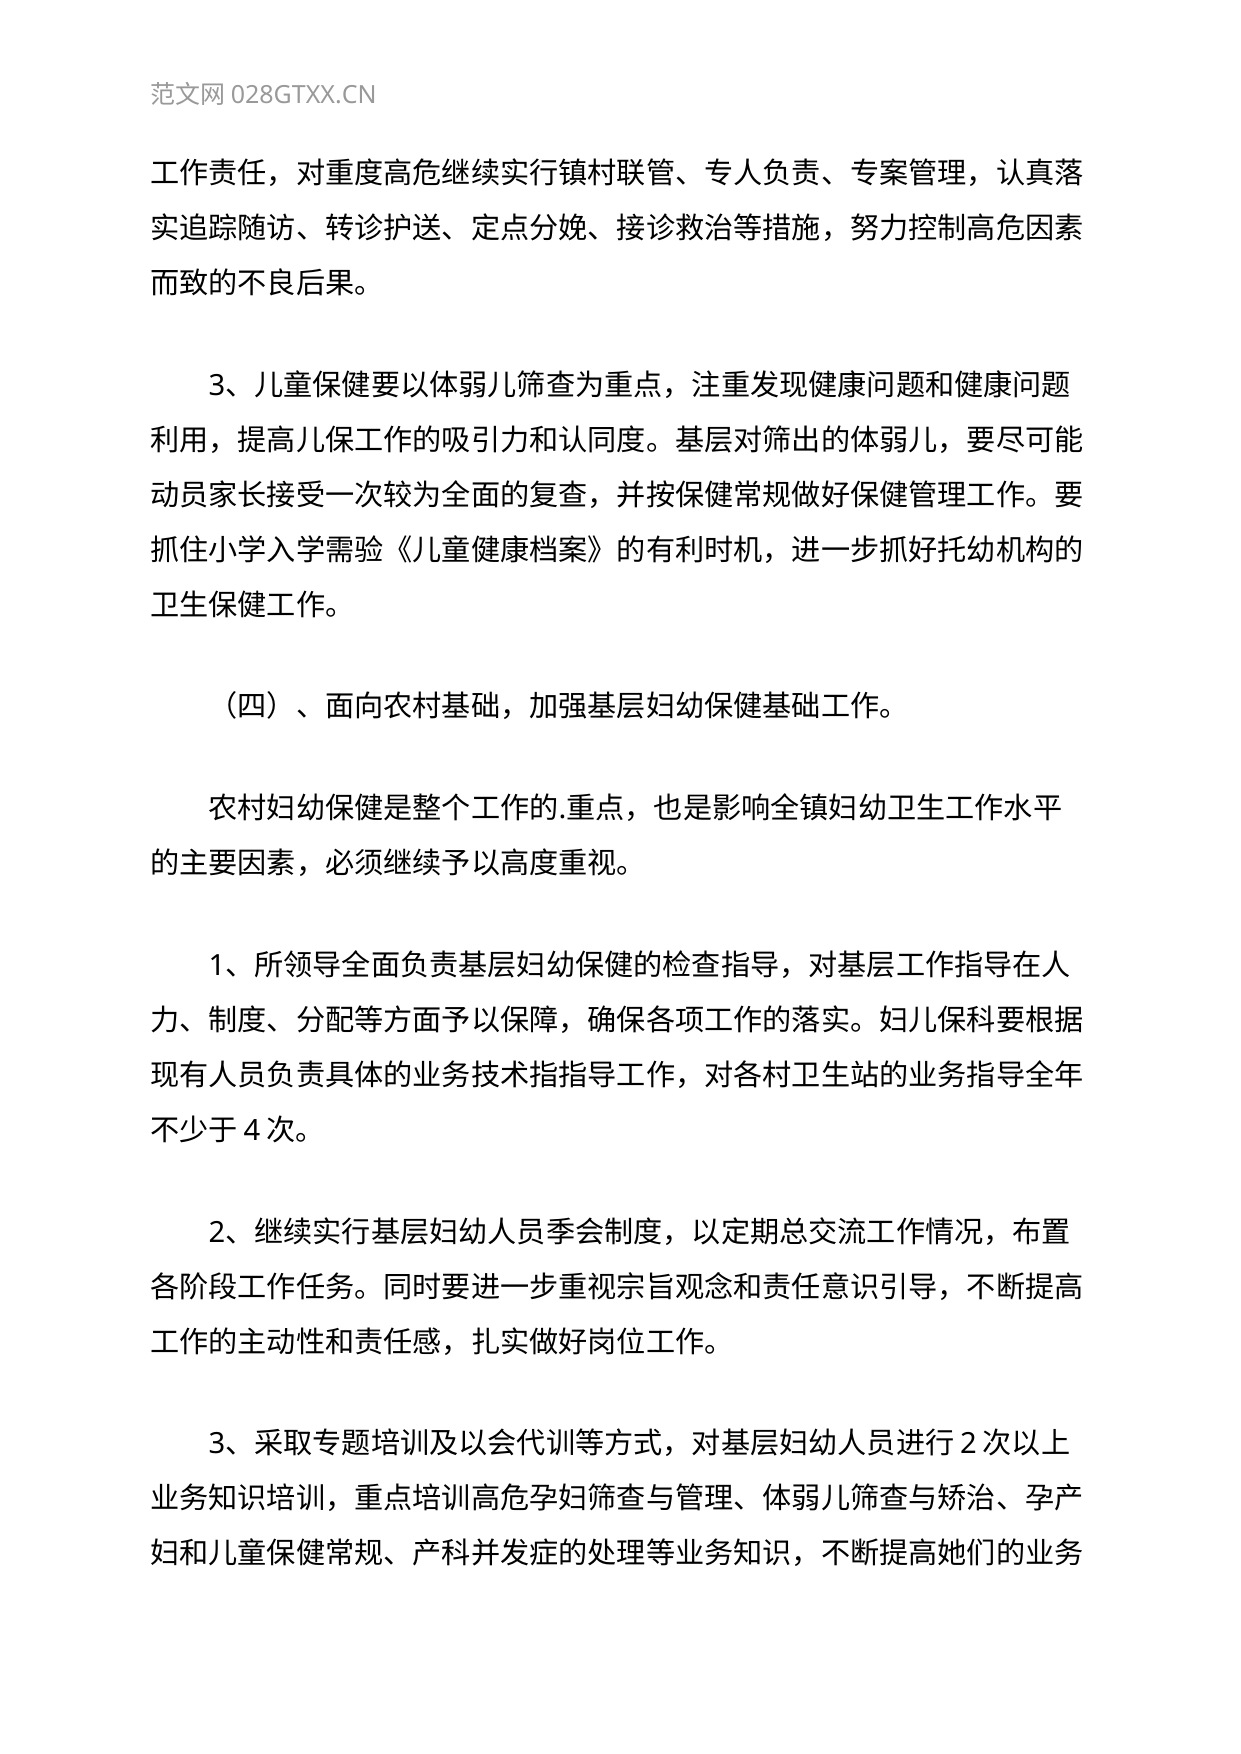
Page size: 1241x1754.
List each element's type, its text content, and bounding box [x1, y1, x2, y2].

text 农村妇幼保健是整个工作的.重点，也是影响全镇妇幼卫生工作水平的主要因素，必须继续予以高度重视。 [150, 785, 1090, 882]
text 2、继续实行基层妇幼人员季会制度，以定期总交流工作情况，布置各阶段工作任务。同时要进一步重视宗旨观念和责任意识引导，不断提高工作的主动性和责任感，扎实做好岗位工作。 [150, 1208, 1090, 1361]
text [150, 1420, 1090, 1572]
text 1、所领导全面负责基层妇幼保健的检查指导，对基层工作指导在人力、制度、分配等方面予以保障，确保各项工作的落实。妇儿保科要根据现有人员负责具体的业务技术指指导工作，对各村卫生站的业务指导全年不少于4次。 [150, 942, 1090, 1149]
text （四）、面向农村基础，加强基层妇幼保健基础工作。 [150, 683, 1090, 725]
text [150, 150, 1090, 302]
text 3、儿童保健要以体弱儿筛查为重点，注重发现健康问题和健康问题利用，提高儿保工作的吸引力和认同度。基层对筛出的体弱儿，要尽可能动员家长接受一次较为全面的复查，并按保健常规做好保健管理工作。要抓住小学入学需验《儿童健康档案》的有利时机，进一步抓好托幼机构的卫生保健工作。 [150, 362, 1090, 623]
